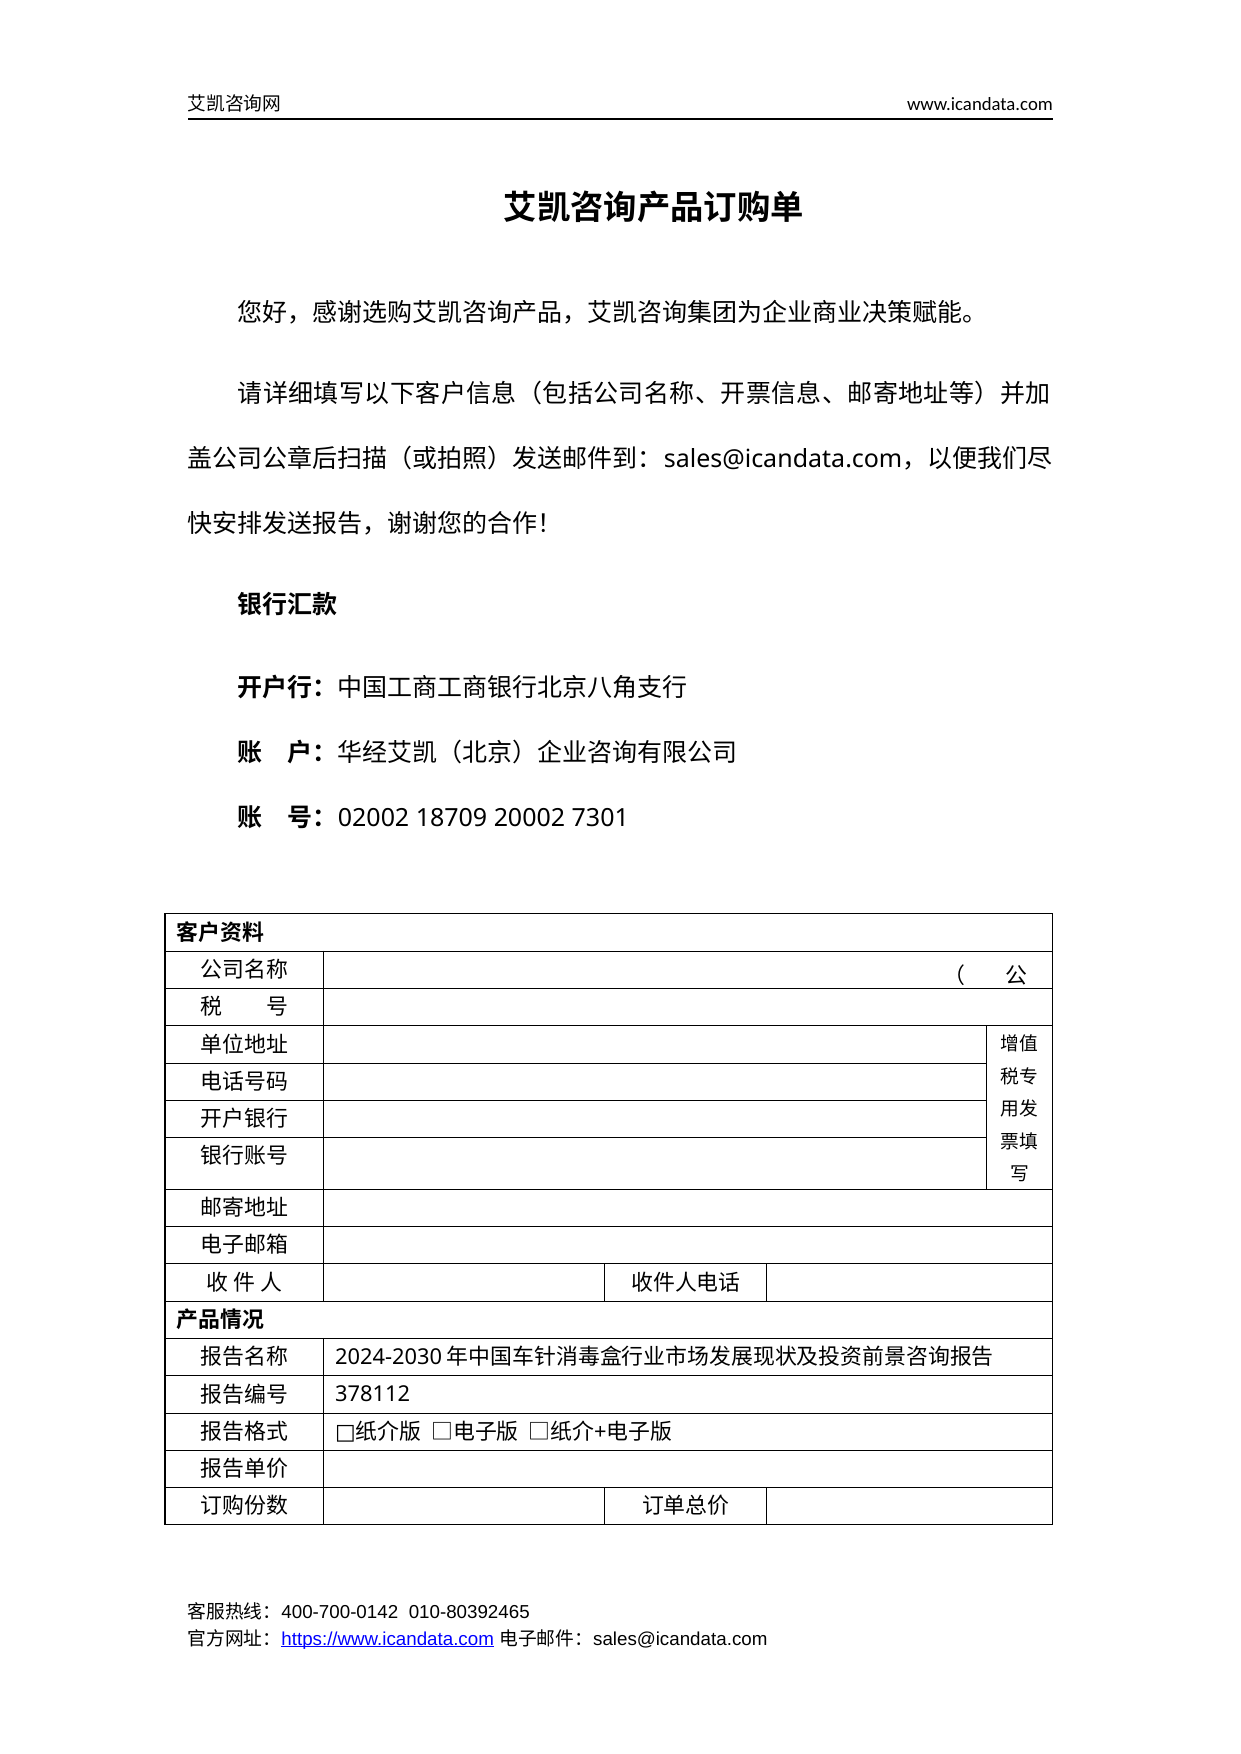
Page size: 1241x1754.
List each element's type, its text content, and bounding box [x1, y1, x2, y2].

text 开户行：中国工商工商银行北京八角支行 [187, 653, 1053, 718]
table_cell 开户银行 [166, 1101, 323, 1137]
table_cell 邮寄地址 [166, 1190, 323, 1226]
text 艾凯咨询产品订购单 [187, 172, 1053, 237]
table_cell 378112 [324, 1376, 1052, 1412]
table_cell [324, 952, 1052, 988]
table_cell 银行账号 [166, 1138, 323, 1189]
table_cell 报告单价 [166, 1451, 323, 1487]
table_cell 报告格式 [166, 1414, 323, 1450]
table_cell 订单总价 [605, 1488, 766, 1524]
table_cell 收件人电话 [605, 1264, 766, 1301]
table_cell 2024-2030年中国车针消毒盒行业市场发展现状及投资前景咨询报告 [324, 1339, 1052, 1375]
table_cell [324, 1488, 604, 1524]
table_cell 电话号码 [166, 1064, 323, 1100]
table_cell □纸介版 □电子版 □纸介+电子版 [324, 1414, 1052, 1450]
table_cell [324, 1138, 986, 1189]
text 账 号：02002 18709 20002 7301 [187, 783, 1053, 848]
table_cell 增值税专用发票填写 [987, 1026, 1052, 1189]
table_cell [324, 1264, 604, 1301]
table_cell [324, 989, 1052, 1025]
table_cell 订购份数 [166, 1488, 323, 1524]
table_cell [324, 1026, 986, 1062]
table_cell 电子邮箱 [166, 1227, 323, 1263]
table_cell 公司名称 [166, 952, 323, 988]
table_cell [324, 1064, 986, 1100]
table_cell [324, 1227, 1052, 1263]
table_cell 税 号 [166, 989, 323, 1025]
table_cell 收 件 人 [166, 1264, 323, 1301]
table_cell 报告编号 [166, 1376, 323, 1412]
table_cell [324, 1101, 986, 1137]
table_cell [324, 1451, 1052, 1487]
table_header 客户资料 [166, 914, 1052, 951]
table_cell 产品情况 [166, 1302, 1052, 1338]
text 银行汇款 [187, 570, 1053, 635]
table_cell [767, 1264, 1052, 1301]
table_cell [767, 1488, 1052, 1524]
text 请详细填写以下客户信息（包括公司名称、开票信息、邮寄地址等）并加盖公司公章后扫描（或拍照）发送邮件到：sales@icandata.com，以便我们尽快安排发送报告，谢谢您的合作！ [187, 359, 1053, 554]
table_cell 单位地址 [166, 1026, 323, 1062]
table_cell 报告名称 [166, 1339, 323, 1375]
table_cell [324, 1190, 1052, 1226]
text 您好，感谢选购艾凯咨询产品，艾凯咨询集团为企业商业决策赋能。 [187, 278, 1053, 343]
text 账 户：华经艾凯（北京）企业咨询有限公司 [187, 718, 1053, 783]
